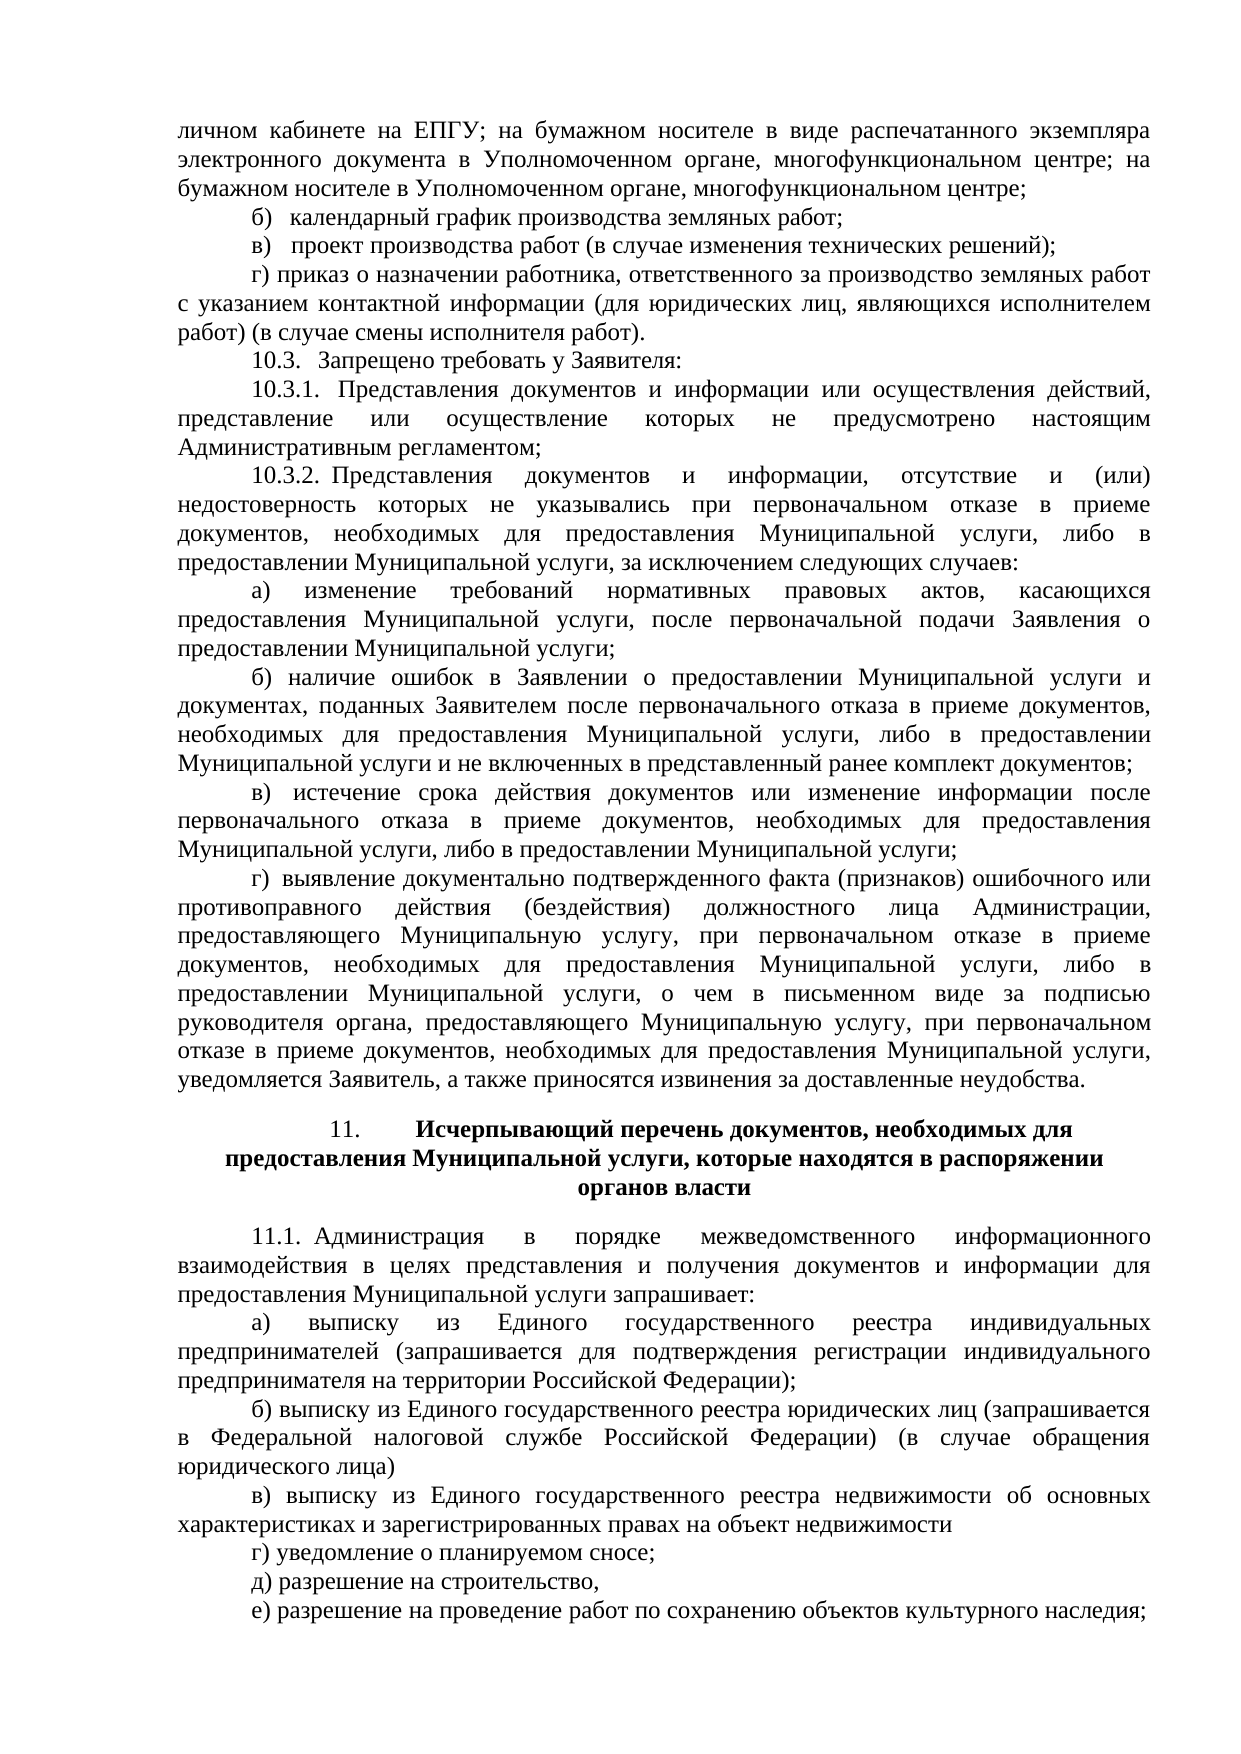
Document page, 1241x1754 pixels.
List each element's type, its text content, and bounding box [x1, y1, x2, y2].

text е) разрешение на проведение работ по сохранению объектов культурного наследия; [251, 1595, 1173, 1624]
text в) проект производства работ (в случае изменения технических решений); [251, 231, 1173, 259]
list Запрещено требовать у Заявителя: [251, 346, 1173, 374]
text а) выписку из Единого государственного реестра индивидуальных предпринимателей (запрашивается для подтверждения регистрации индивидуального предпринимателя на территории Российской Федерации); [177, 1307, 1151, 1394]
text г) приказ о назначении работника, ответственного за производство земляных работ с указанием контактной информации (для юридических лиц, являющихся исполнителем работ) (в случае смены исполнителя работ). [177, 259, 1152, 346]
text г) уведомление о планируемом сносе; д) разрешение на строительство, [251, 1537, 670, 1595]
text б) выписку из Единого государственного реестра юридических лиц (запрашивается в Федеральной налоговой службе Российской Федерации) (в случае обращения юридического лица) [177, 1394, 1151, 1480]
text б) наличие ошибок в Заявлении о предоставлении Муниципальной услуги и документах, поданных Заявителем после первоначального отказа в приеме документов, необходимых для предоставления Муниципальной услуги, либо в предоставлении Муниципальной услуги и не включенных в представленный ранее комплект документов; [177, 662, 1152, 777]
list Представления документов и информации, отсутствие и (или) недостоверность которых не указывались при первоначальном отказе в приеме документов, необходимых для предоставления Муниципальной услуги, либо в предоставлении Муниципальной услуги, за исключением следующих случаев: [177, 461, 1152, 576]
list Представления документов и информации или осуществления действий, представление или осуществление которых не предусмотрено настоящим Административным регламентом; [177, 374, 1152, 461]
text б) календарный график производства земляных работ; [251, 202, 1173, 231]
text личном кабинете на ЕПГУ; на бумажном носителе в виде распечатанного экземпляра электронного документа в Уполномоченном органе, многофункциональном центре; на бумажном носителе в Уполномоченном органе, многофункциональном центре; [177, 116, 1151, 202]
text г) выявление документально подтвержденного факта (признаков) ошибочного или противоправного действия (бездействия) должностного лица Администрации, предоставляющего Муниципальную услугу, при первоначальном отказе в приеме документов, необходимых для предоставления Муниципальной услуги, либо в предоставлении Муниципальной услуги, о чем в письменном виде за подписью руководителя органа, предоставляющего Муниципальную услугу, при первоначальном отказе в приеме документов, необходимых для предоставления Муниципальной услуги, уведомляется Заявитель, а также приносятся извинения за доставленные неудобства. [177, 863, 1152, 1093]
text в) истечение срока действия документов или изменение информации после первоначального отказа в приеме документов, необходимых для предоставления Муниципальной услуги, либо в предоставлении Муниципальной услуги; [177, 777, 1152, 863]
list Администрация в порядке межведомственного информационного взаимодействия в целях представления и получения документов и информации для предоставления Муниципальной услуги запрашивает: [177, 1221, 1152, 1307]
text а) изменение требований нормативных правовых актов, касающихся предоставления Муниципальной услуги, после первоначальной подачи Заявления о предоставлении Муниципальной услуги; [177, 576, 1151, 662]
list Исчерпывающий перечень документов, необходимых для предоставления Муниципальной услуги, которые находятся в распоряжении органов власти [177, 1114, 1151, 1201]
text в) выписку из Единого государственного реестра недвижимости об основных характеристиках и зарегистрированных правах на объект недвижимости [177, 1480, 1152, 1537]
